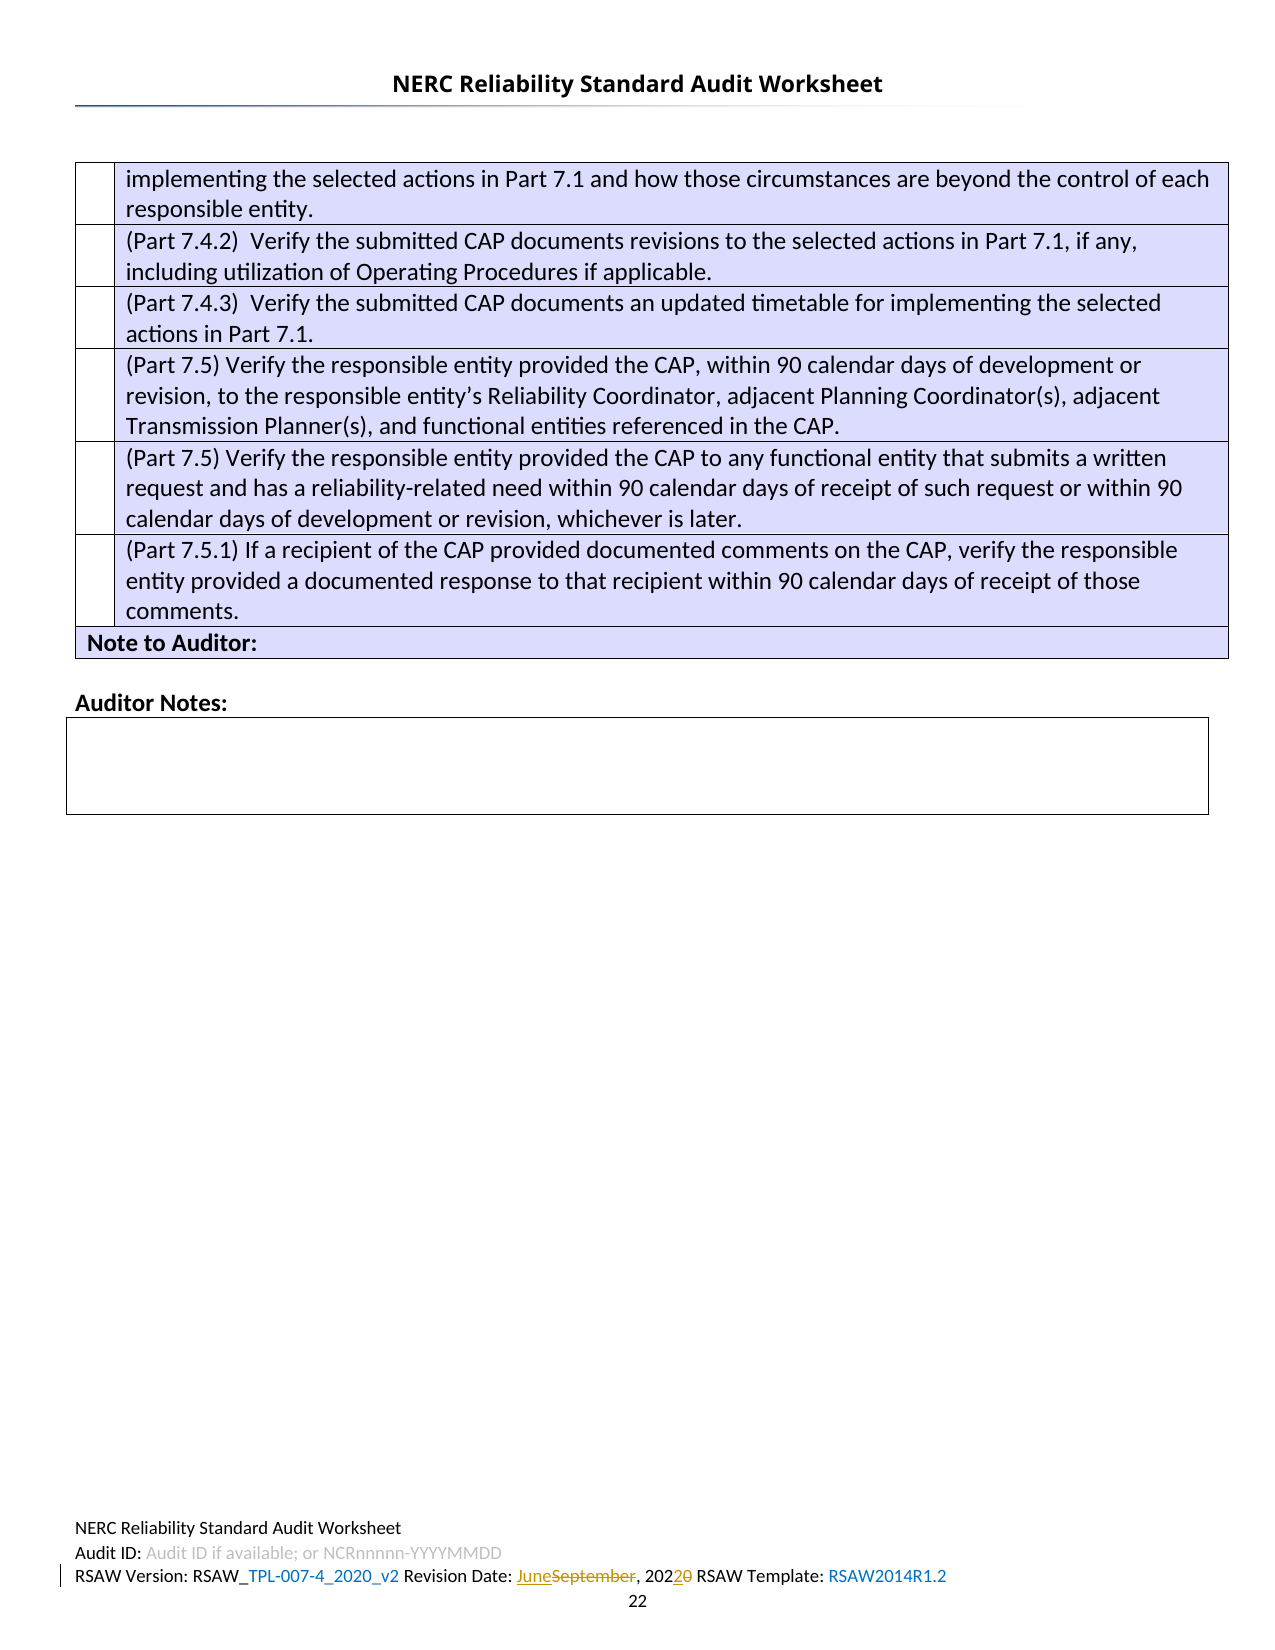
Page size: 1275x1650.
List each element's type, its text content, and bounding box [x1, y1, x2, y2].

table_cell (Part 7.5) Verify the responsible entity provided the CAP to any functional entity that submits a written request and has a reliability-related need within 90 calendar days of receipt of such request or within 90 calendar days of development or revision, whichever is later. [115, 442, 1228, 533]
table_cell (Part 7.4.2) Verify the submitted CAP documents revisions to the selected actions in Part 7.1, if any, including utilization of Operating Procedures if applicable. [115, 225, 1228, 286]
table_cell [76, 442, 114, 533]
table_cell [76, 163, 114, 224]
table_cell Note to Auditor: [76, 627, 1228, 658]
text Auditor Notes: [75, 689, 1200, 717]
picture [75, 105, 1052, 114]
table_cell [76, 535, 114, 626]
table_cell (Part 7.5.1) If a recipient of the CAP provided documented comments on the CAP, verify the responsible entity provided a documented response to that recipient within 90 calendar days of receipt of those comments. [115, 535, 1228, 626]
table_cell [76, 225, 114, 286]
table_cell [115, 163, 1228, 224]
table_cell (Part 7.4.3) Verify the submitted CAP documents an updated timetable for implementing the selected actions in Part 7.1. [115, 287, 1228, 348]
table_cell [76, 287, 114, 348]
table_cell [76, 349, 114, 441]
table_cell (Part 7.5) Verify the responsible entity provided the CAP, within 90 calendar days of development or revision, to the responsible entity’s Reliability Coordinator, adjacent Planning Coordinator(s), adjacent Transmission Planner(s), and functional entities referenced in the CAP. [115, 349, 1228, 441]
